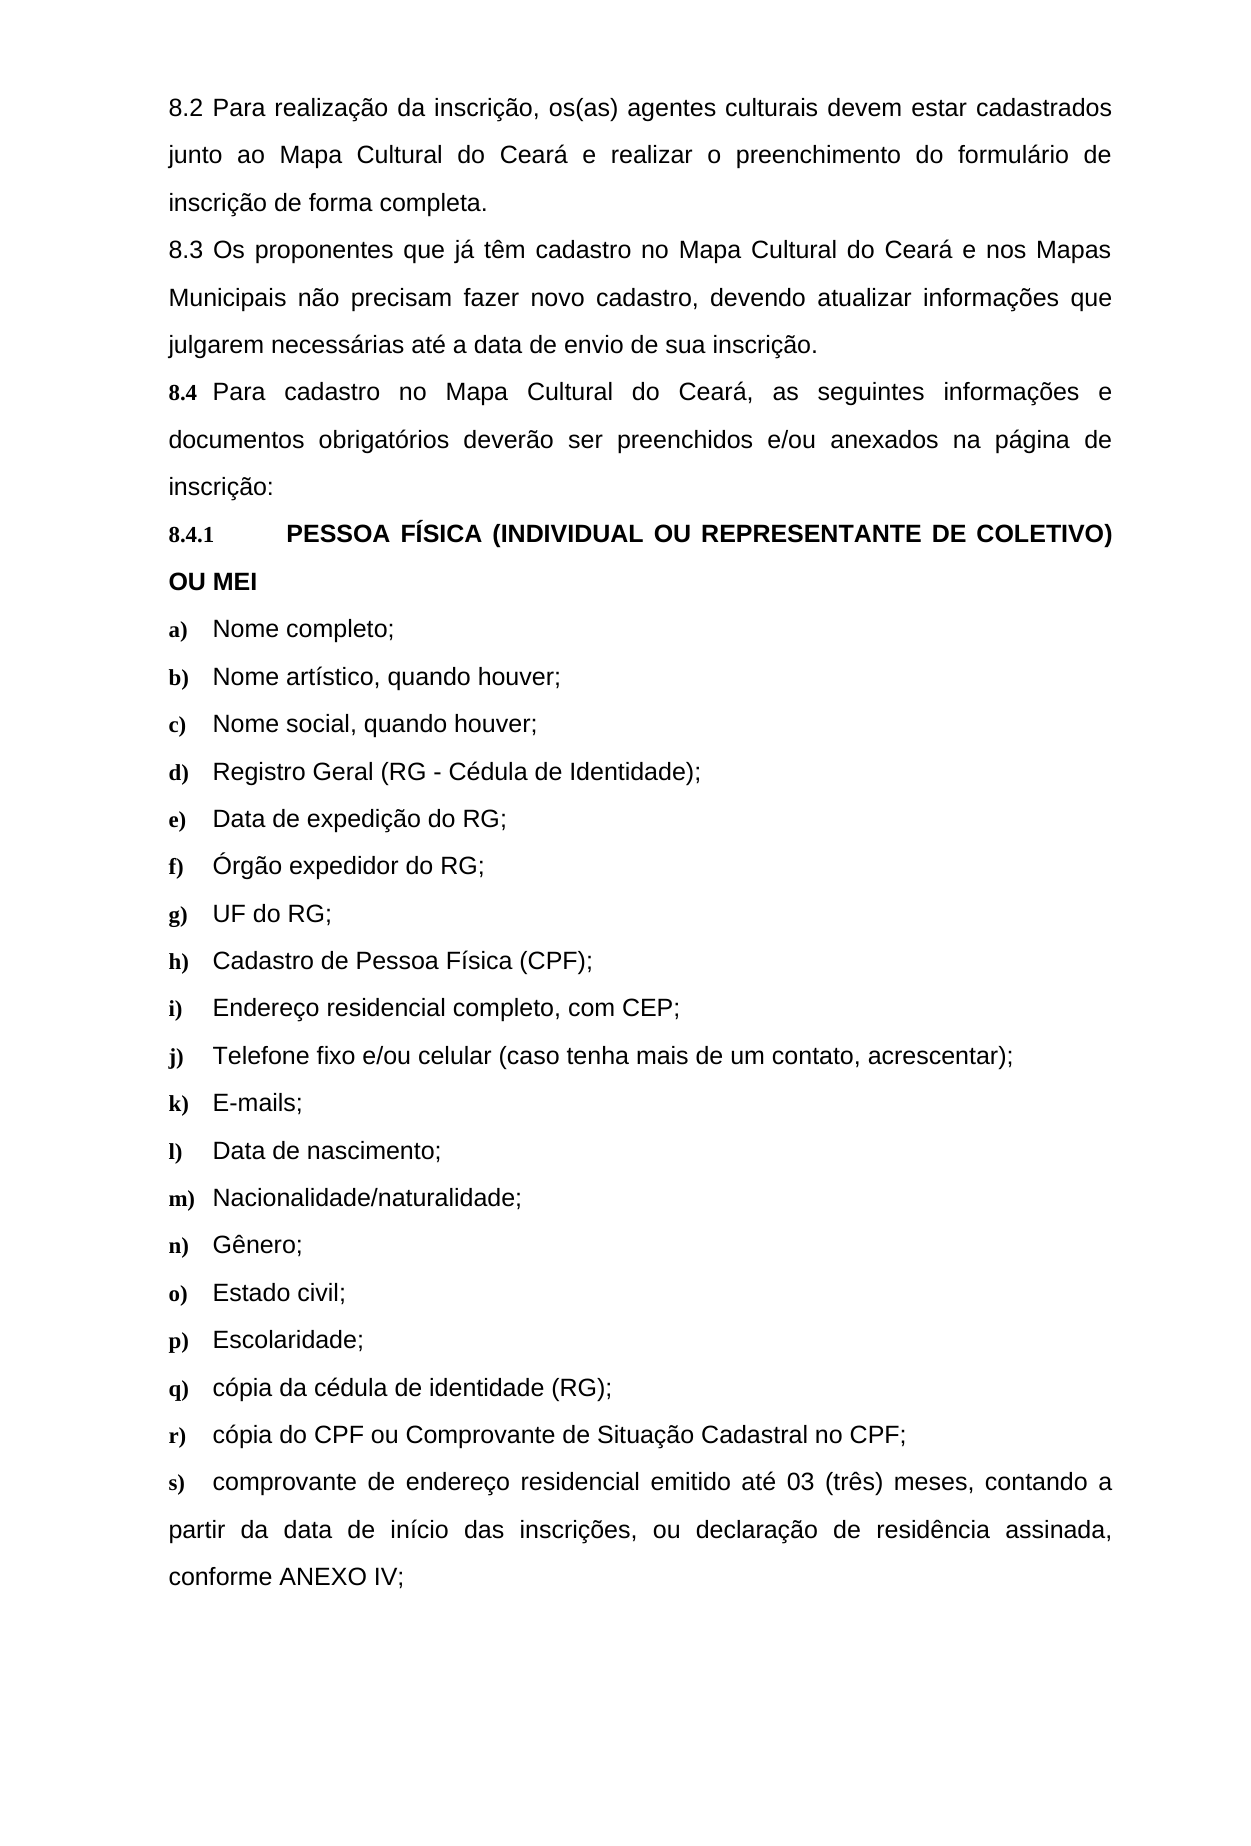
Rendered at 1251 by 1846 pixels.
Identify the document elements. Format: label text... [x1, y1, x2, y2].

list Data de nascimento; [168, 1136, 1113, 1164]
list Estado civil; [168, 1278, 1113, 1307]
list E-mails; [168, 1088, 1113, 1117]
list Endereço residencial completo, com CEP; [168, 993, 1113, 1022]
list Órgão expedidor do RG; [168, 851, 1113, 880]
list Para cadastro no Mapa Cultural do Ceará, as seguintes informações e documentos obrigatórios deverão ser preenchidos e/ou anexados na página de inscrição: [168, 377, 1113, 501]
list Nome artístico, quando houver; [168, 662, 1113, 690]
list Telefone fixo e/ou celular (caso tenha mais de um contato, acrescentar); [168, 1041, 1113, 1069]
list Nome social, quando houver; [168, 709, 1113, 738]
list Registro Geral (RG - Cédula de Identidade); [168, 756, 1113, 785]
list Escolaridade; [168, 1325, 1113, 1354]
list Data de expedição do RG; [168, 804, 1113, 833]
list Nacionalidade/naturalidade; [168, 1183, 1113, 1212]
list Nome completo; [168, 614, 1113, 643]
list cópia do CPF ou Comprovante de Situação Cadastral no CPF; [168, 1420, 1113, 1449]
list PESSOA FÍSICA (INDIVIDUAL OU REPRESENTANTE DE COLETIVO) OU MEI [168, 519, 1113, 596]
list Para realização da inscrição, os(as) agentes culturais devem estar cadastrados junto ao Mapa Cultural do Ceará e realizar o preenchimento do formulário de inscrição de forma completa. [168, 93, 1113, 216]
list comprovante de endereço residencial emitido até 03 (três) meses, contando a partir da data de início das inscrições, ou declaração de residência assinada, conforme ANEXO IV; [168, 1467, 1113, 1591]
text 8.3 Os proponentes que já têm cadastro no Mapa Cultural do Ceará e nos Mapas Municipais não precisam fazer novo cadastro, devendo atualizar informações que julgarem necessárias até a data de envio de sua inscrição. [168, 235, 1113, 359]
list Gênero; [168, 1230, 1113, 1259]
list cópia da cédula de identidade (RG); [168, 1373, 1113, 1401]
list Cadastro de Pessoa Física (CPF); [168, 946, 1113, 975]
list UF do RG; [168, 899, 1113, 927]
